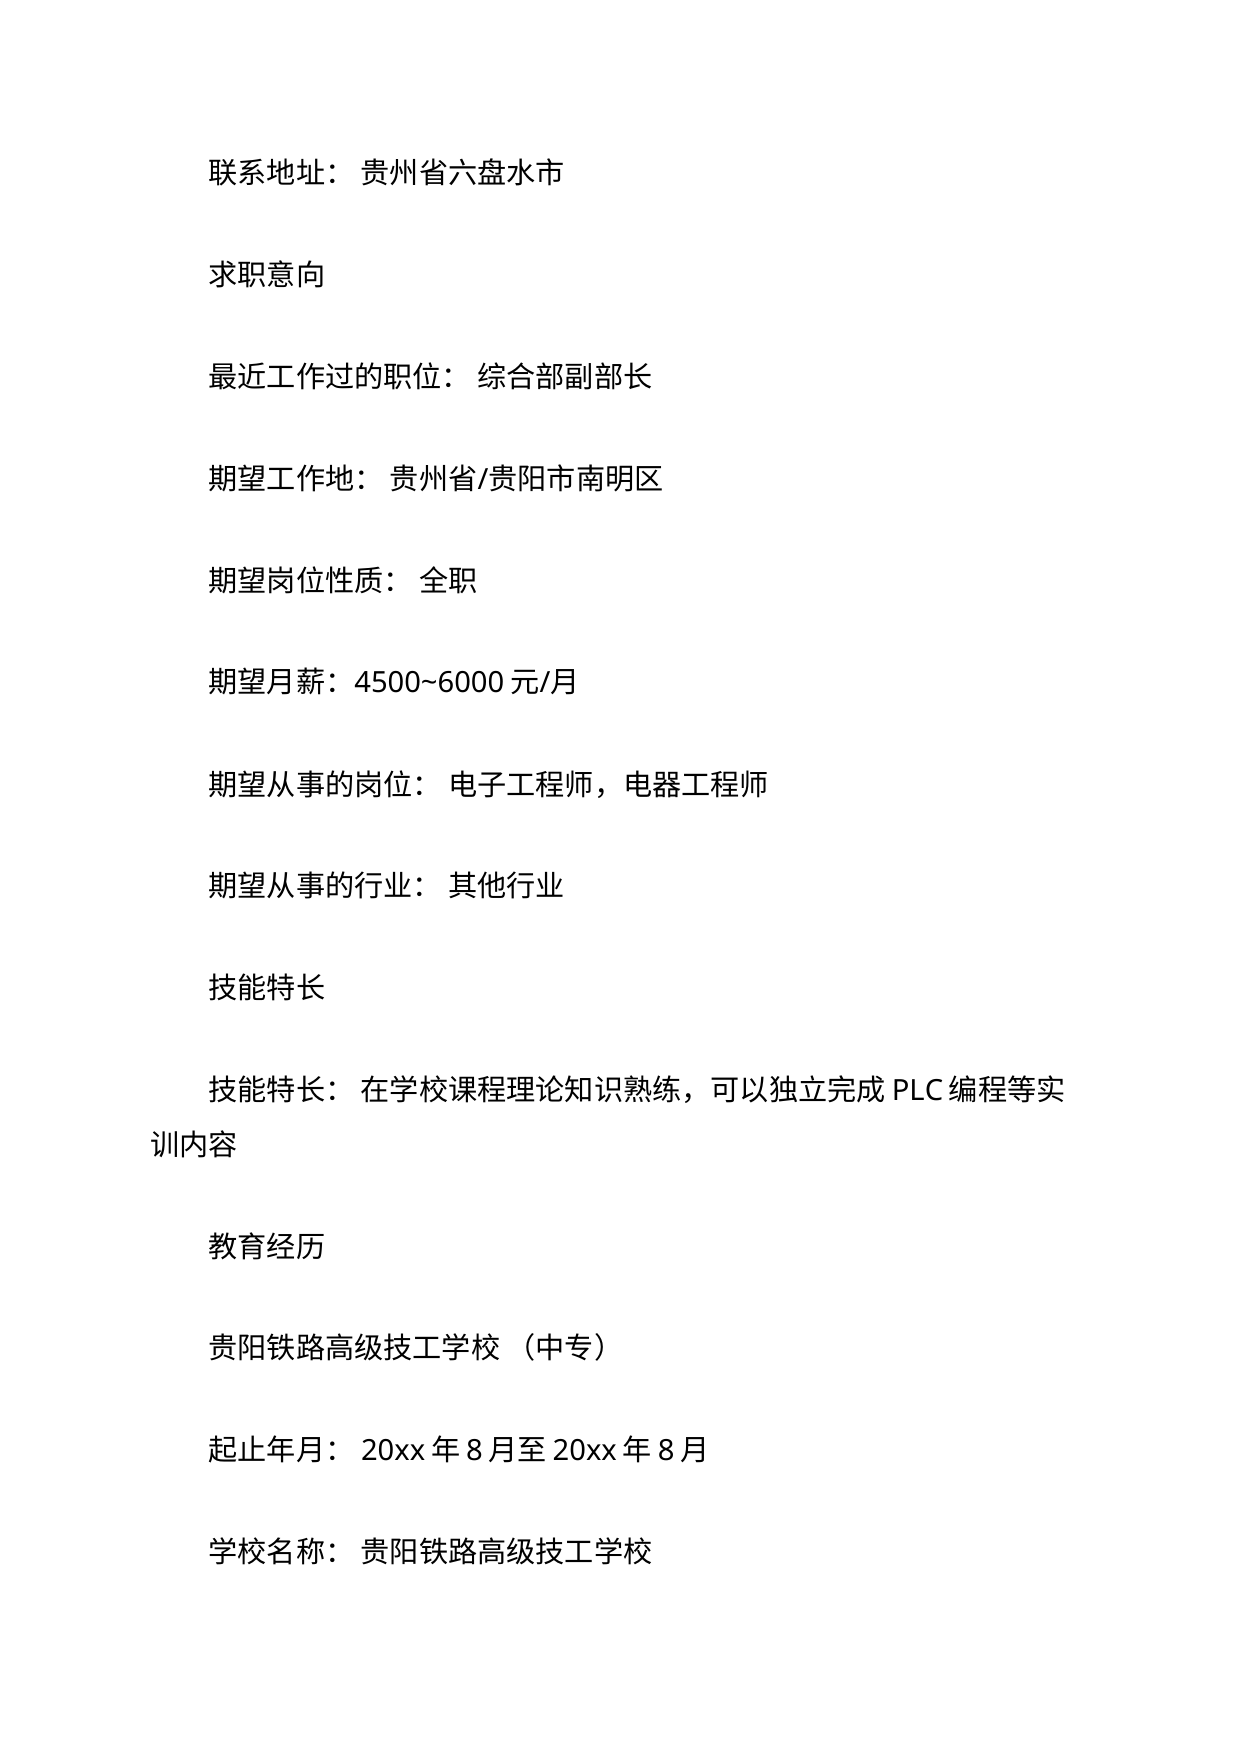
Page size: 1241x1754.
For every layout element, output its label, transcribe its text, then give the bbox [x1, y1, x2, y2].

text 教育经历 [150, 1223, 1090, 1265]
text 期望月薪：4500~6000元/月 [150, 659, 1090, 701]
text 联系地址： 贵州省六盘水市 [150, 150, 1090, 192]
text 贵阳铁路高级技工学校 （中专） [150, 1325, 1090, 1367]
text 期望工作地： 贵州省/贵阳市南明区 [150, 455, 1090, 498]
text 期望从事的行业： 其他行业 [150, 863, 1090, 905]
text 学校名称： 贵阳铁路高级技工学校 [150, 1529, 1090, 1571]
text 技能特长 [150, 964, 1090, 1007]
text 最近工作过的职位： 综合部副部长 [150, 353, 1090, 396]
text 期望岗位性质： 全职 [150, 557, 1090, 599]
text 求职意向 [150, 252, 1090, 294]
text 期望从事的岗位： 电子工程师，电器工程师 [150, 761, 1090, 803]
text 起止年月： 20xx年8月至20xx年8月 [150, 1427, 1090, 1469]
text 技能特长： 在学校课程理论知识熟练，可以独立完成PLC编程等实训内容 [150, 1066, 1090, 1164]
